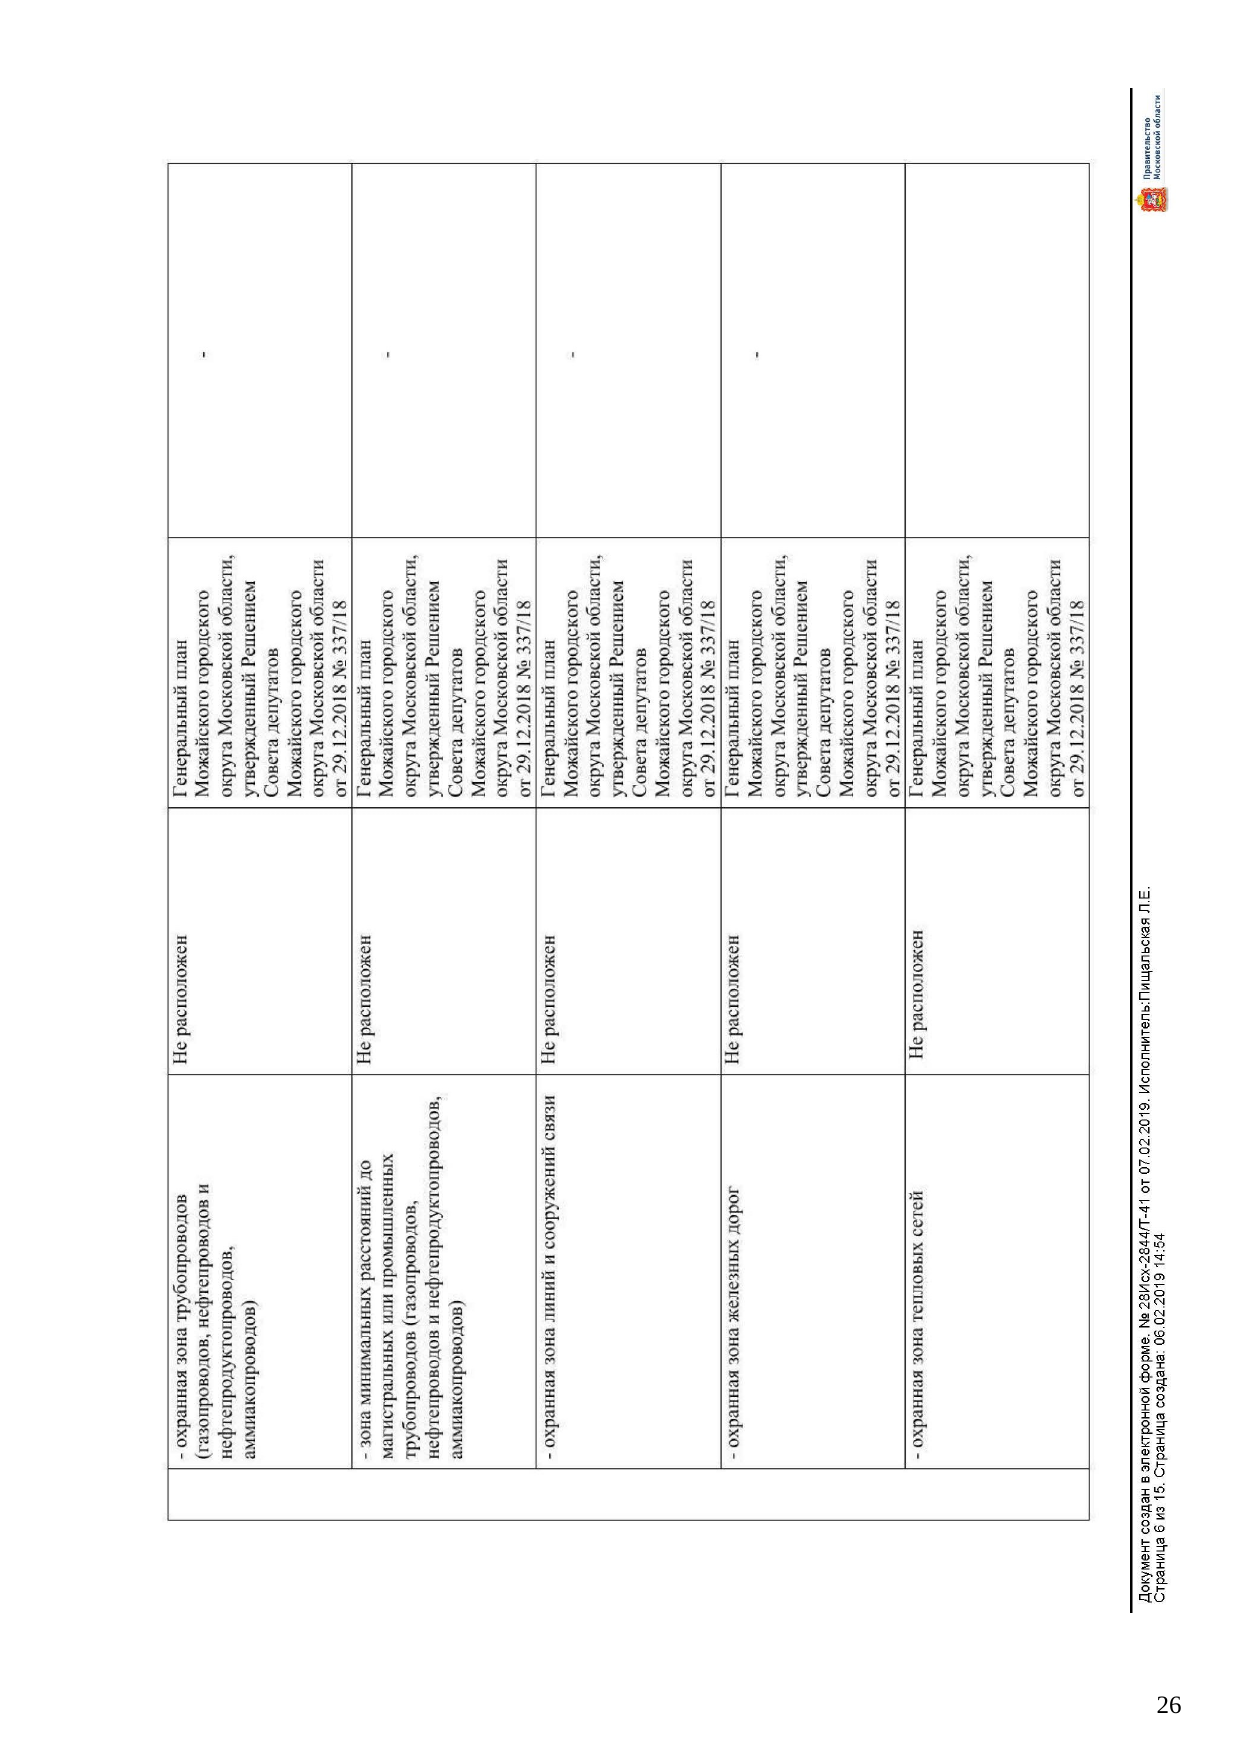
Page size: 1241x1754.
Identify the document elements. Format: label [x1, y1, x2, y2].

picture [103, 88, 1182, 1613]
